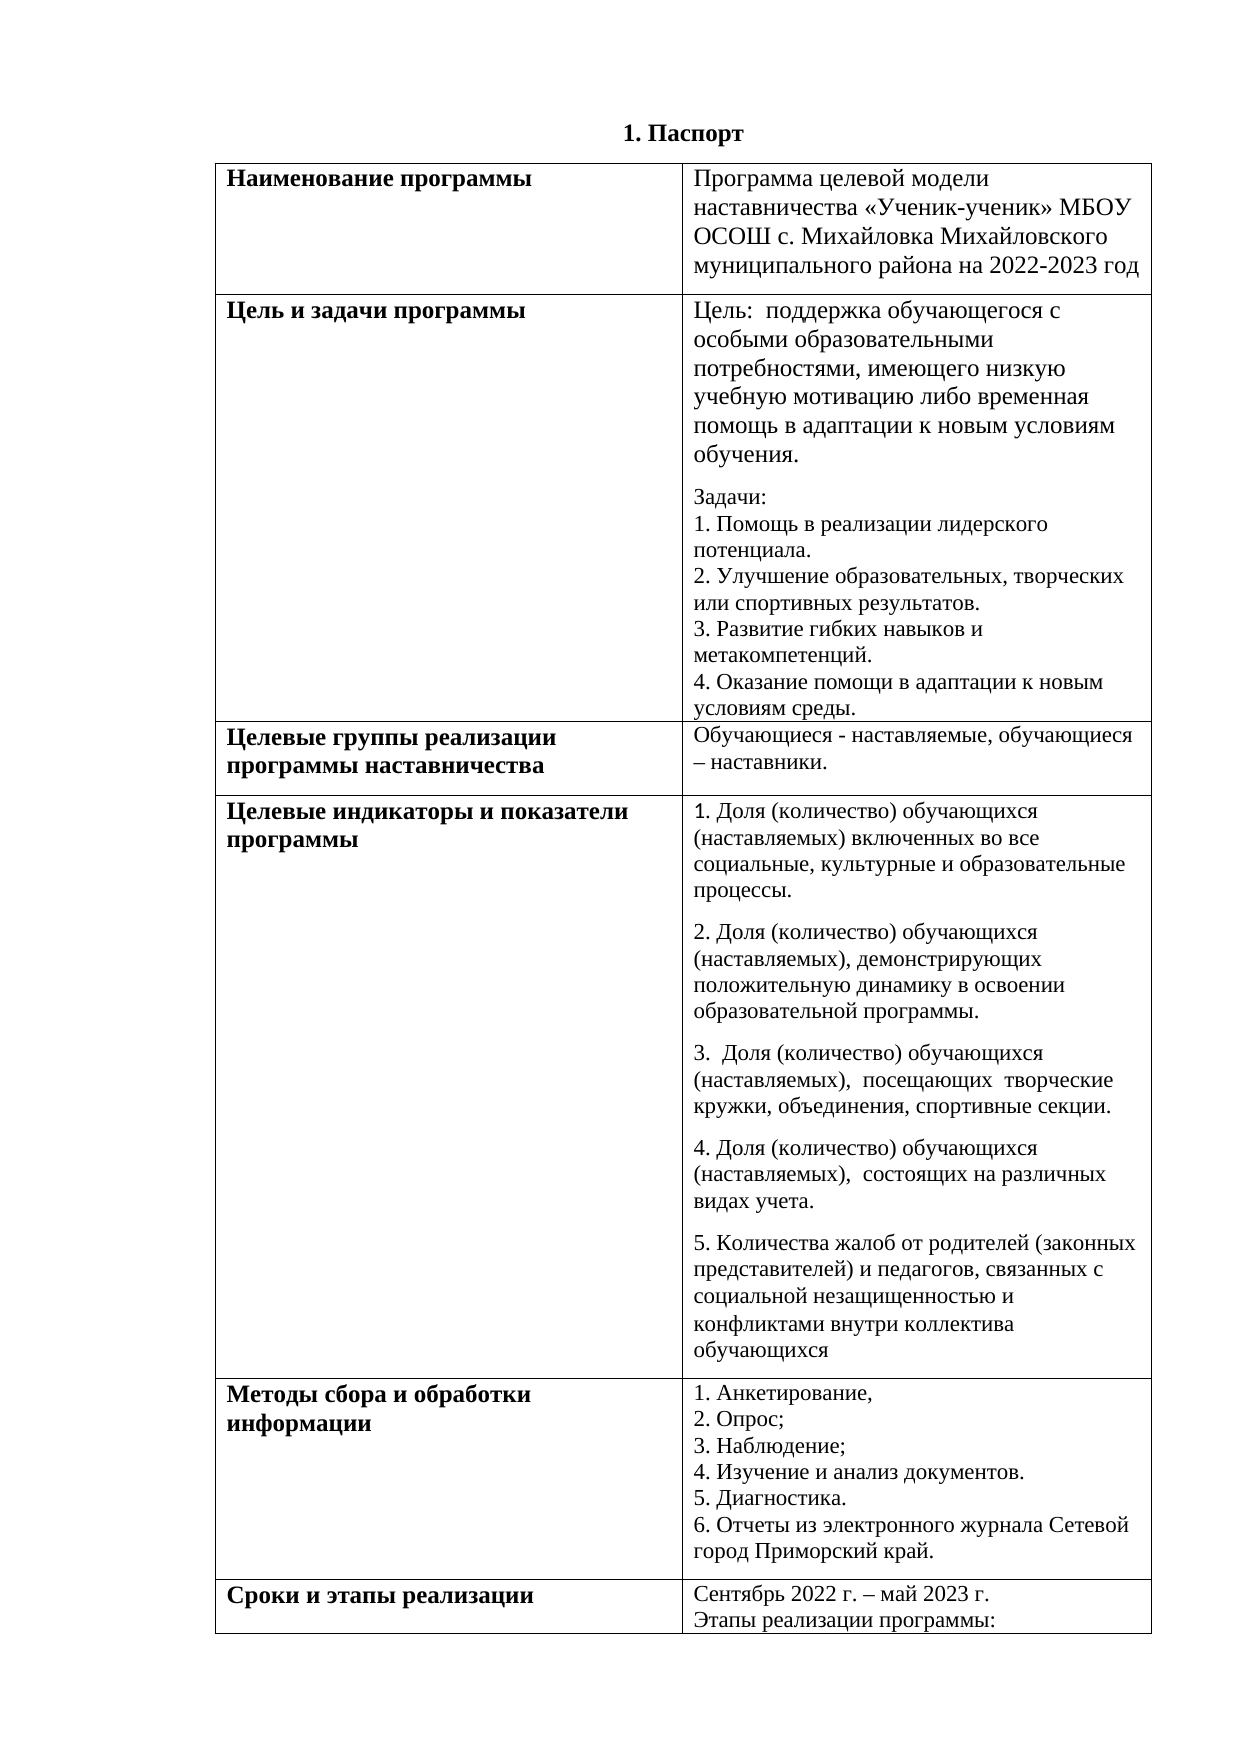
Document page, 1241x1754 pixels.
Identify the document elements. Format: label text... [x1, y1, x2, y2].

table_header Наименование программы [216, 164, 682, 294]
table_cell Цель и задачи программы [216, 295, 682, 721]
table_cell 1. Анкетирование, 2. Опрос; 3. Наблюдение; 4. Изучение и анализ документов. 5. Диагностика. 6. Отчеты из электронного журнала Сетевой город Приморский край. [683, 1379, 1151, 1579]
table_cell Обучающиеся - наставляемые, обучающиеся – наставники. [683, 722, 1151, 795]
table_cell Целевые индикаторы и показатели программы [216, 796, 682, 1378]
table_cell 1. Доля (количество) обучающихся (наставляемых) включенных во все социальные, культурные и образовательные процессы. 2. Доля (количество) обучающихся (наставляемых), демонстрирующих положительную динамику в освоении образовательной программы. 3. Доля (количество) обучающихся (наставляемых), посещающих творческие кружки, объединения, спортивные секции. 4. Доля (количество) обучающихся (наставляемых), состоящих на различных видах учета. 5. Количества жалоб от родителей (законных представителей) и педагогов, связанных с социальной незащищенностью и конфликтами внутри коллектива обучающихся [683, 796, 1151, 1378]
table_cell Методы сбора и обработки информации [216, 1379, 682, 1579]
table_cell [683, 1580, 1151, 1633]
table_cell Целевые группы реализации программы наставничества [216, 722, 682, 795]
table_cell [216, 1580, 682, 1633]
text 1. Паспорт [215, 118, 1152, 147]
table_header Программа целевой модели наставничества «Ученик-ученик» МБОУ ОСОШ с. Михайловка Михайловского муниципального района на 2022-2023 год [683, 164, 1151, 294]
table_cell Цель: поддержка обучающегося с особыми образовательными потребностями, имеющего низкую учебную мотивацию либо временная помощь в адаптации к новым условиям обучения. Задачи: 1. Помощь в реализации лидерского потенциала. 2. Улучшение образовательных, творческих или спортивных результатов. 3. Развитие гибких навыков и метакомпетенций. 4. Оказание помощи в адаптации к новым условиям среды. [683, 295, 1151, 721]
